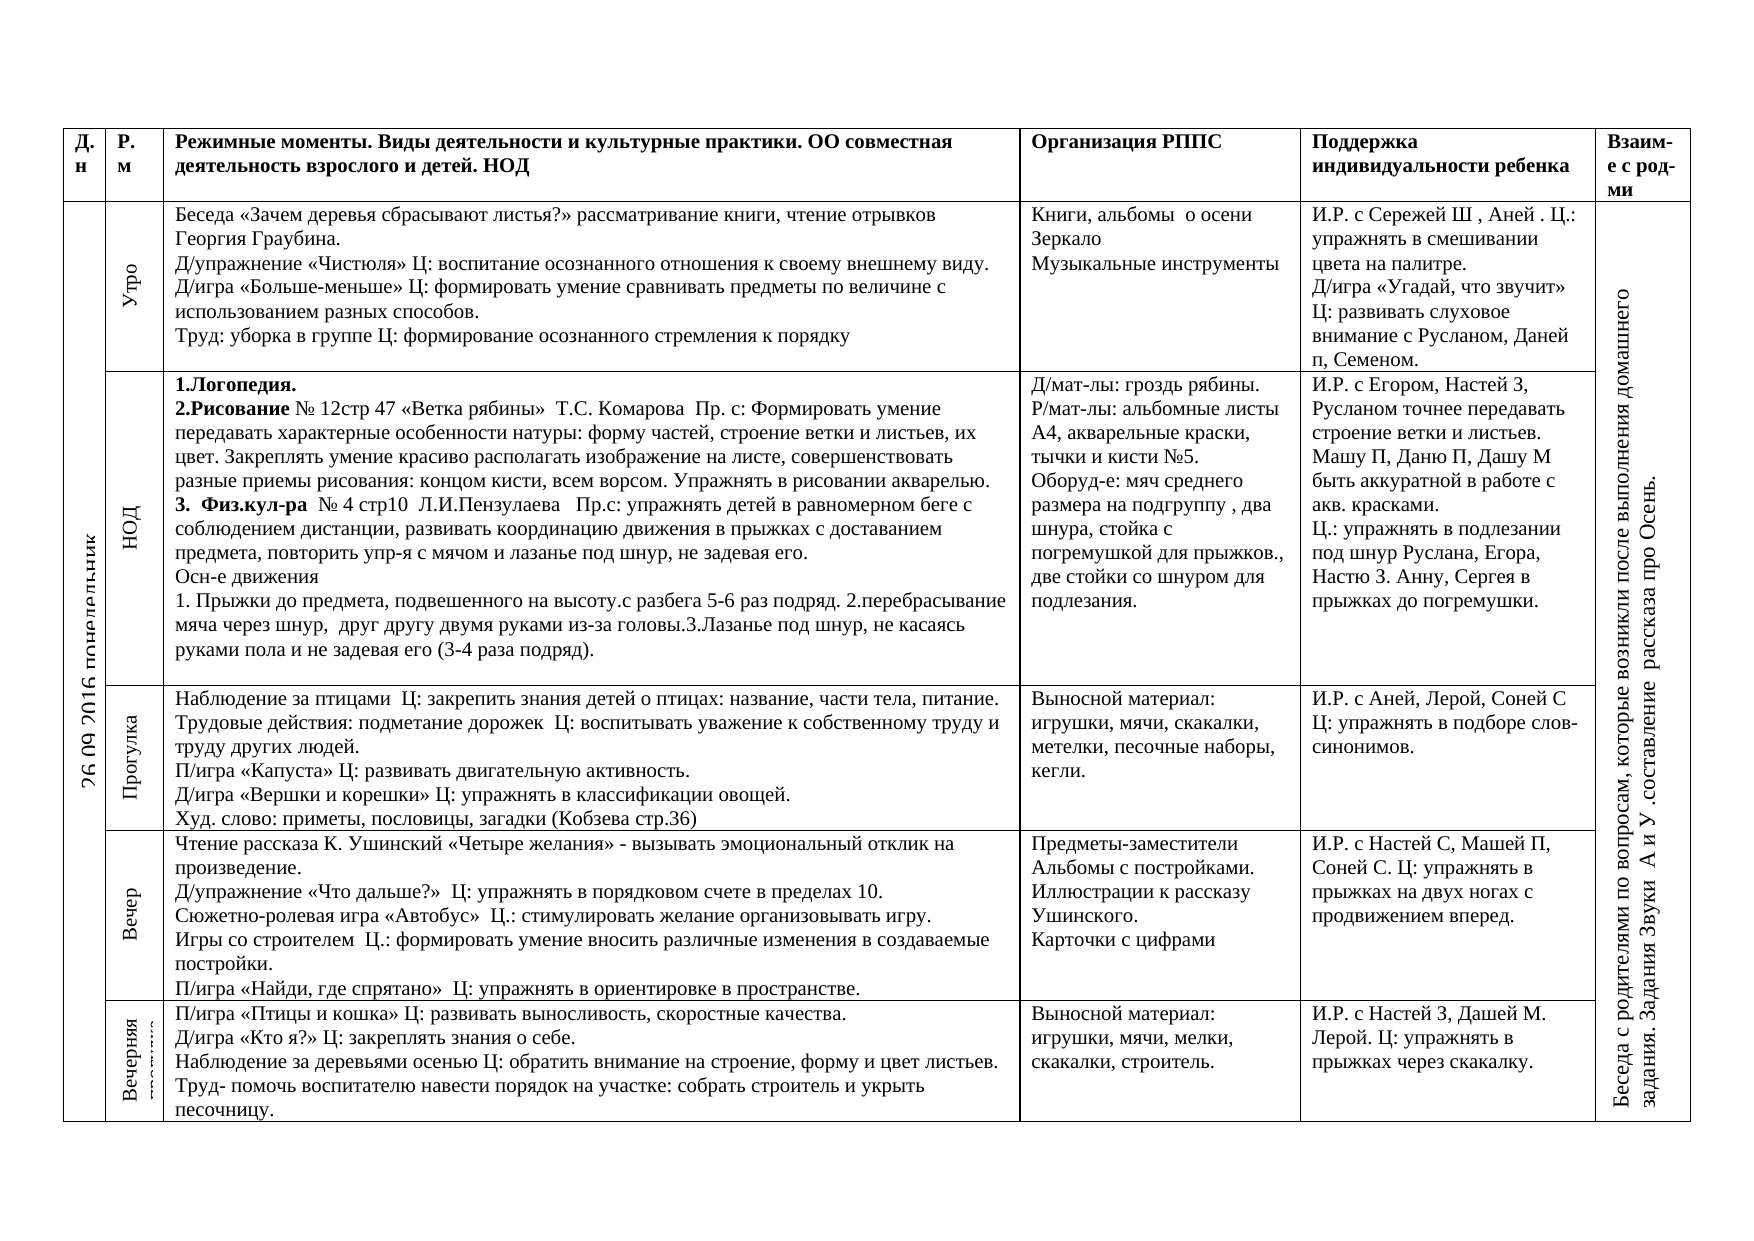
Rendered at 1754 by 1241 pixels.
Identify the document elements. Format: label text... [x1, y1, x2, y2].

table_cell 26.09 2016 понедельник [64, 202, 105, 1121]
table_cell Беседа с родителями по вопросам, которые возникли после выполнения домашнего задания. Задания Звуки А и У .составление рассказа про Осень. [1596, 202, 1690, 1121]
table_cell Утро [106, 202, 163, 371]
table_header Р. м [106, 129, 163, 201]
table_cell И.Р. с Сережей Ш , Аней . Ц.: упражнять в смешивании цвета на палитре. Д/игра «Угадай, что звучит» Ц: развивать слуховое внимание с Русланом, Даней п, Семеном. [1301, 202, 1595, 371]
table_header Взаим-е с род-ми [1596, 129, 1690, 201]
table_header Режимные моменты. Виды деятельности и культурные практики. ОО совместная деятельность взрослого и детей. НОД [164, 129, 1019, 201]
table_cell НОД [106, 372, 163, 684]
table_cell Прогулка [106, 686, 163, 830]
table_cell Вечерняя прогулка [106, 1001, 163, 1121]
table_cell Вечер [106, 831, 163, 999]
table_cell И.Р. с Аней, Лерой, Соней С Ц: упражнять в подборе слов-синонимов. [1301, 686, 1595, 830]
table_cell Выносной материал: игрушки, мячи, мелки, скакалки, строитель. [1021, 1001, 1300, 1121]
table_cell Чтение рассказа К. Ушинский «Четыре желания» - вызывать эмоциональный отклик на произведение. Д/упражнение «Что дальше?» Ц: упражнять в порядковом счете в пределах 10. Сюжетно-ролевая игра «Автобус» Ц.: стимулировать желание организовывать игру. Игры со строителем Ц.: формировать умение вносить различные изменения в создаваемые постройки. П/игра «Найди, где спрятано» Ц: упражнять в ориентировке в пространстве. [164, 831, 1019, 999]
table_cell Предметы-заместители Альбомы с постройками. Иллюстрации к рассказу Ушинского. Карточки с цифрами [1021, 831, 1300, 999]
table_cell Д/мат-лы: гроздь рябины. Р/мат-лы: альбомные листы А4, акварельные краски, тычки и кисти №5. Оборуд-е: мяч среднего размера на подгруппу , два шнура, стойка с погремушкой для прыжков., две стойки со шнуром для подлезания. [1021, 372, 1300, 684]
table_cell Книги, альбомы о осени Зеркало Музыкальные инструменты [1021, 202, 1300, 371]
table_cell И.Р. с Настей С, Машей П, Соней С. Ц: упражнять в прыжках на двух ногах с продвижением вперед. [1301, 831, 1595, 999]
table_cell И.Р. с Настей З, Дашей М. Лерой. Ц: упражнять в прыжках через скакалку. [1301, 1001, 1595, 1121]
table_cell Наблюдение за птицами Ц: закрепить знания детей о птицах: название, части тела, питание. Трудовые действия: подметание дорожек Ц: воспитывать уважение к собственному труду и труду других людей. П/игра «Капуста» Ц: развивать двигательную активность. Д/игра «Вершки и корешки» Ц: упражнять в классификации овощей. Худ. слово: приметы, пословицы, загадки (Кобзева стр.36) [164, 686, 1019, 830]
table_cell И.Р. с Егором, Настей З, Русланом точнее передавать строение ветки и листьев. Машу П, Даню П, Дашу М быть аккуратной в работе с акв. красками. Ц.: упражнять в подлезании под шнур Руслана, Егора, Настю З. Анну, Сергея в прыжках до погремушки. [1301, 372, 1595, 684]
table_cell 1.Логопедия. 2.Рисование № 12стр 47 «Ветка рябины» Т.С. Комарова Пр. с: Формировать умение передавать характерные особенности натуры: форму частей, строение ветки и листьев, их цвет. Закреплять умение красиво располагать изображение на листе, совершенствовать разные приемы рисования: концом кисти, всем ворсом. Упражнять в рисовании акварелью. 3. Физ.кул-ра № 4 стр10 Л.И.Пензулаева Пр.с: упражнять детей в равномерном беге с соблюдением дистанции, развивать координацию движения в прыжках с доставанием предмета, повторить упр-я с мячом и лазанье под шнур, не задевая его. Осн-е движения 1. Прыжки до предмета, подвешенного на высоту.с разбега 5-6 раз подряд. 2.перебрасывание мяча через шнур, друг другу двумя руками из-за головы.3.Лазанье под шнур, не касаясь руками пола и не задевая его (3-4 раза подряд). [164, 372, 1019, 684]
table_header Поддержка индивидуальности ребенка [1301, 129, 1595, 201]
table_cell Беседа «Зачем деревья сбрасывают листья?» рассматривание книги, чтение отрывков Георгия Граубина. Д/упражнение «Чистюля» Ц: воспитание осознанного отношения к своему внешнему виду. Д/игра «Больше-меньше» Ц: формировать умение сравнивать предметы по величине с использованием разных способов. Труд: уборка в группе Ц: формирование осознанного стремления к порядку [164, 202, 1019, 371]
table_header Д. н [64, 129, 105, 201]
table_cell П/игра «Птицы и кошка» Ц: развивать выносливость, скоростные качества. Д/игра «Кто я?» Ц: закреплять знания о себе. Наблюдение за деревьями осенью Ц: обратить внимание на строение, форму и цвет листьев. Труд- помочь воспитателю навести порядок на участке: собрать строитель и укрыть песочницу. [164, 1001, 1019, 1121]
table_cell Выносной материал: игрушки, мячи, скакалки, метелки, песочные наборы, кегли. [1021, 686, 1300, 830]
table_header Организация РППС [1021, 129, 1300, 201]
